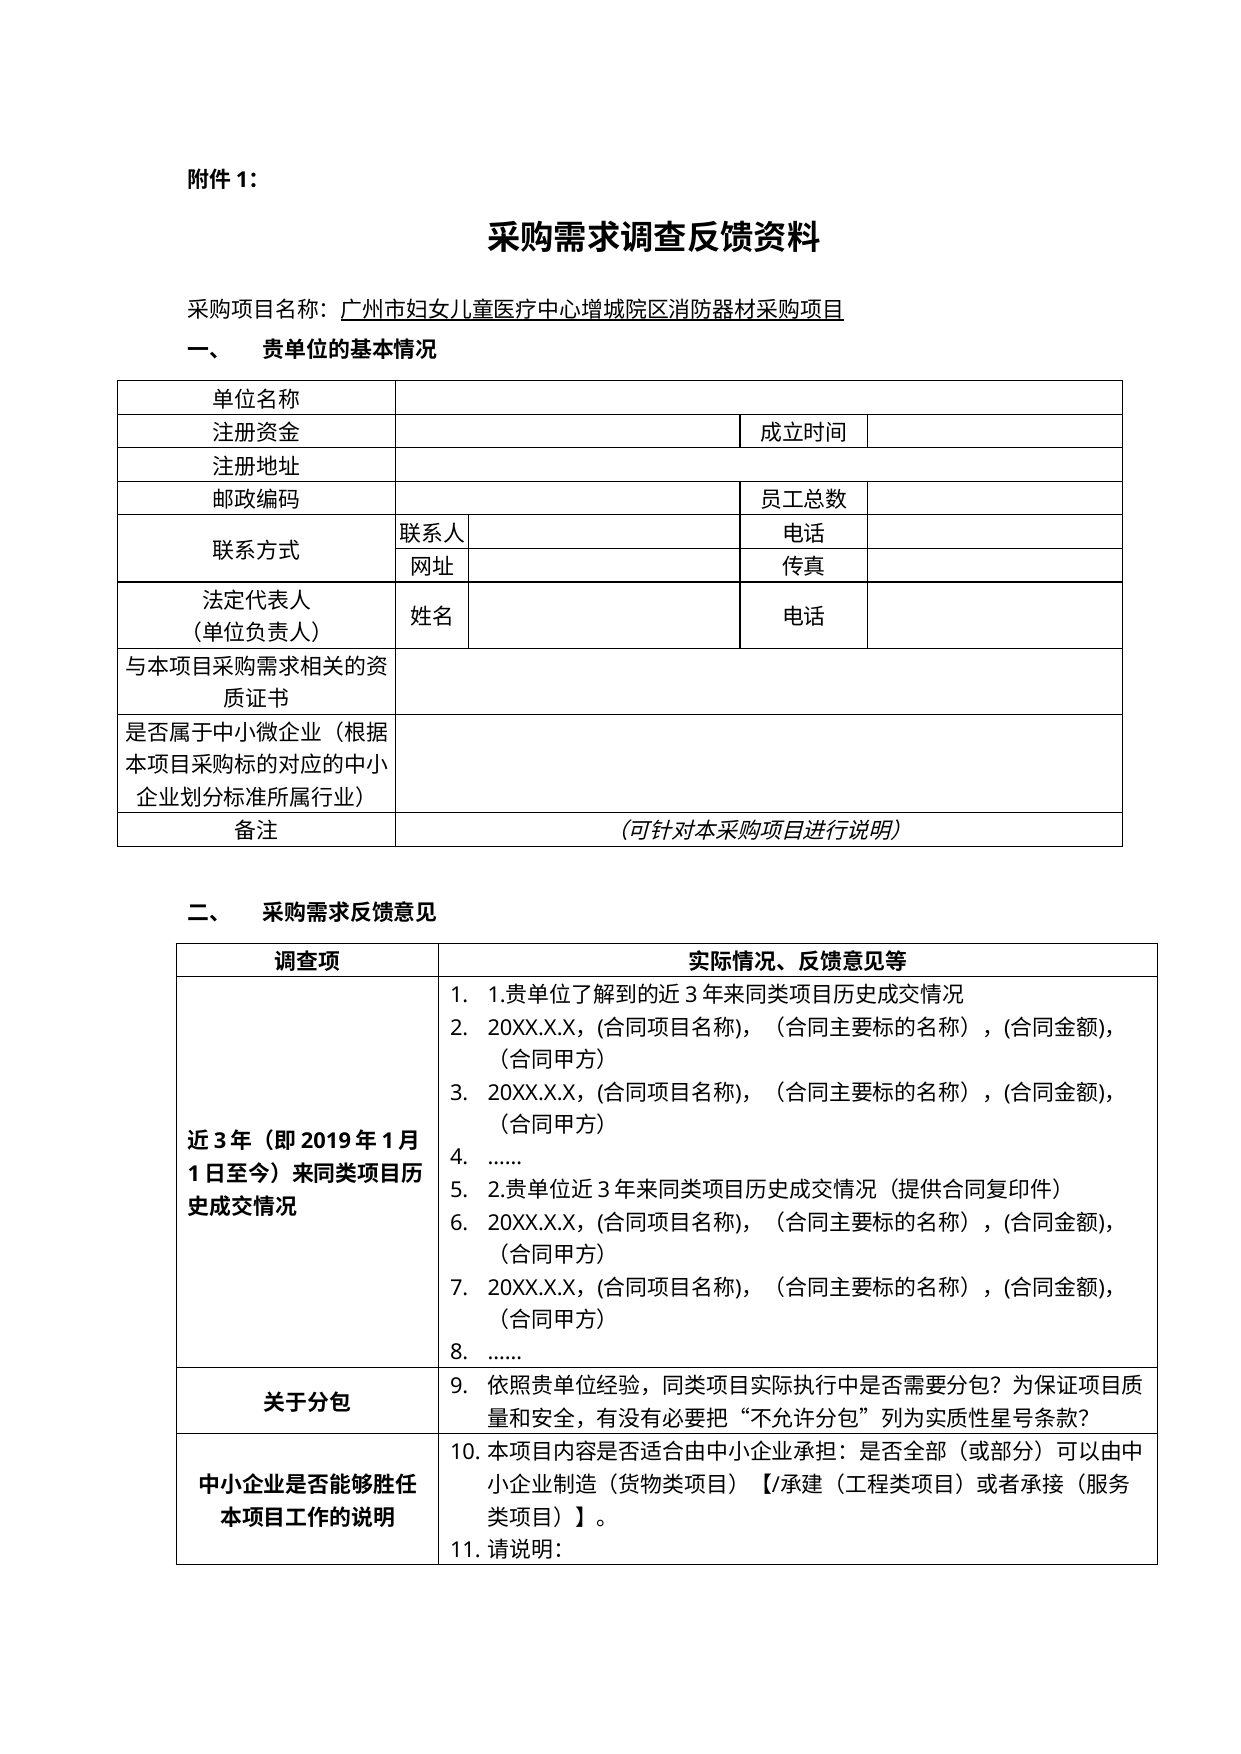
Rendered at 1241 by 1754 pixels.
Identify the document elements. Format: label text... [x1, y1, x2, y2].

table_header [396, 381, 1122, 414]
table_cell 联系方式 [118, 515, 395, 581]
table_cell 中小企业是否能够胜任本项目工作的说明 [177, 1434, 438, 1564]
table_cell 员工总数 [741, 482, 867, 514]
table_cell 与本项目采购需求相关的资质证书 [118, 649, 395, 713]
table_cell 法定代表人 （单位负责人） [118, 583, 395, 647]
table_cell 姓名 [396, 583, 468, 647]
table_cell [469, 549, 739, 581]
table_cell 近3年（即2019年1月1日至今）来同类项目历史成交情况 [177, 977, 438, 1367]
table_header 单位名称 [118, 381, 395, 414]
table_cell 网址 [396, 549, 468, 581]
table_cell 邮政编码 [118, 482, 395, 514]
table_cell [396, 448, 1122, 481]
table_header 调查项 [177, 944, 438, 976]
table_cell [396, 715, 1122, 812]
table_header 实际情况、反馈意见等 [439, 944, 1157, 976]
text 采购项目名称：广州市妇女儿童医疗中心增城院区消防器材采购项目 [187, 291, 1053, 324]
table_cell 联系人 [396, 515, 468, 548]
table_cell [868, 549, 1122, 581]
text 附件1： [187, 162, 1053, 194]
table_cell 电话 [741, 583, 867, 647]
table_cell 注册资金 [118, 415, 395, 447]
table_cell [469, 515, 739, 548]
table_cell 成立时间 [741, 415, 867, 447]
table_cell 本项目内容是否适合由中小企业承担：是否全部（或部分）可以由中小企业制造（货物类项目）【/承建（工程类项目）或者承接（服务类项目）】。 请说明： [439, 1434, 1157, 1564]
table_cell 是否属于中小微企业（根据本项目采购标的对应的中小企业划分标准所属行业） [118, 715, 395, 812]
list 贵单位的基本情况 [187, 332, 1053, 364]
table_cell [868, 515, 1122, 548]
table_cell 注册地址 [118, 448, 395, 481]
table_cell 备注 [118, 813, 395, 846]
table_cell [868, 482, 1122, 514]
table_cell 传真 [741, 549, 867, 581]
table_cell [868, 583, 1122, 647]
table_cell [396, 649, 1122, 713]
table_cell [868, 415, 1122, 447]
table_cell 关于分包 [177, 1368, 438, 1433]
table_cell [396, 415, 739, 447]
table_cell 依照贵单位经验，同类项目实际执行中是否需要分包？为保证项目质量和安全，有没有必要把“不允许分包”列为实质性星号条款？ [439, 1368, 1157, 1433]
table_cell [469, 583, 739, 647]
list 采购需求反馈意见 [187, 894, 1053, 927]
text 采购需求调查反馈资料 [187, 202, 1053, 267]
table_cell 1.贵单位了解到的近3年来同类项目历史成交情况 20XX.X.X，(合同项目名称)，（合同主要标的名称），(合同金额)，（合同甲方） 20XX.X.X，(合同项目名称)，（合同主要标的名称），(合同金额)，（合同甲方） …… 2.贵单位近3年来同类项目历史成交情况（提供合同复印件） 20XX.X.X，(合同项目名称)，（合同主要标的名称），(合同金额)，（合同甲方） 20XX.X.X，(合同项目名称)，（合同主要标的名称），(合同金额)，（合同甲方） …… [439, 977, 1157, 1367]
table_cell [396, 482, 739, 514]
table_cell （可针对本采购项目进行说明） [396, 813, 1122, 846]
table_cell 电话 [741, 515, 867, 548]
